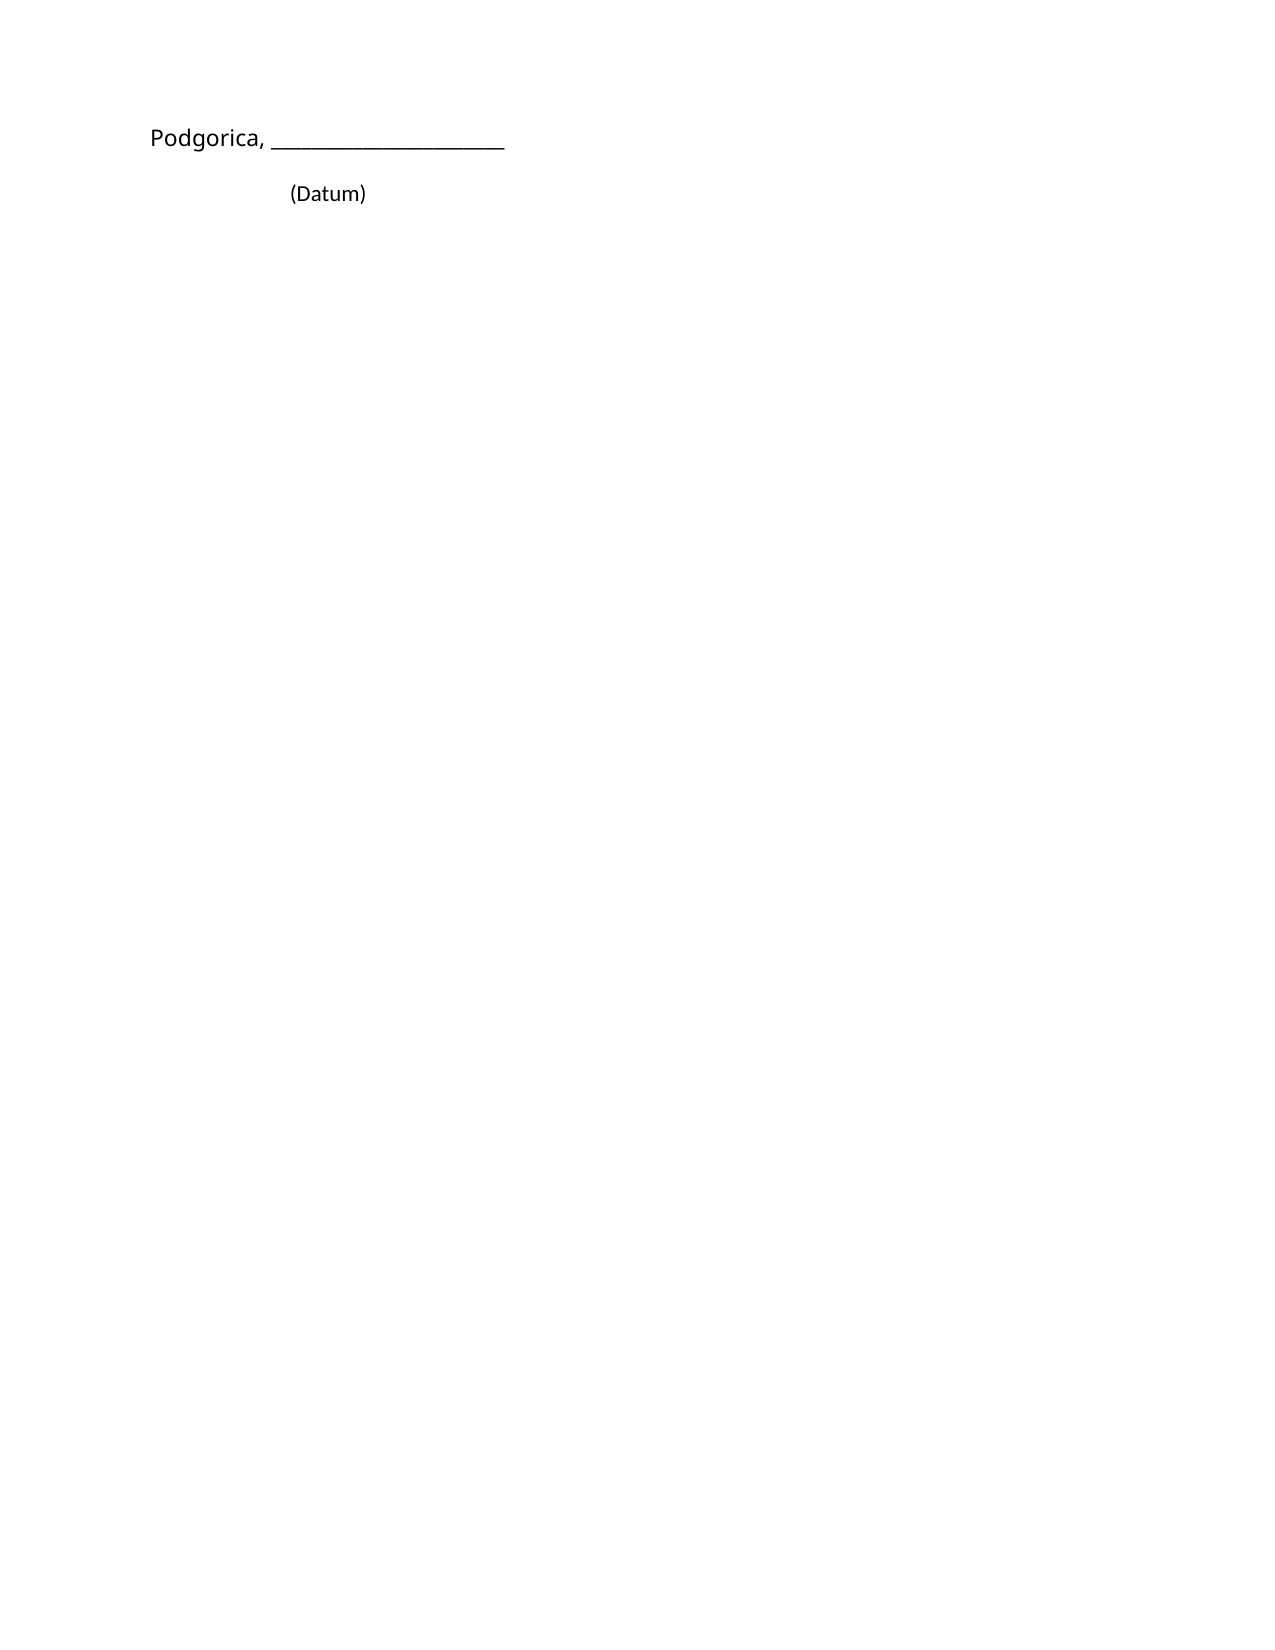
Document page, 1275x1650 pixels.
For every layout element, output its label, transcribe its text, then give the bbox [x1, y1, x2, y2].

text Podgorica, _______________________ [150, 122, 1125, 153]
text (Datum) [150, 179, 1125, 207]
